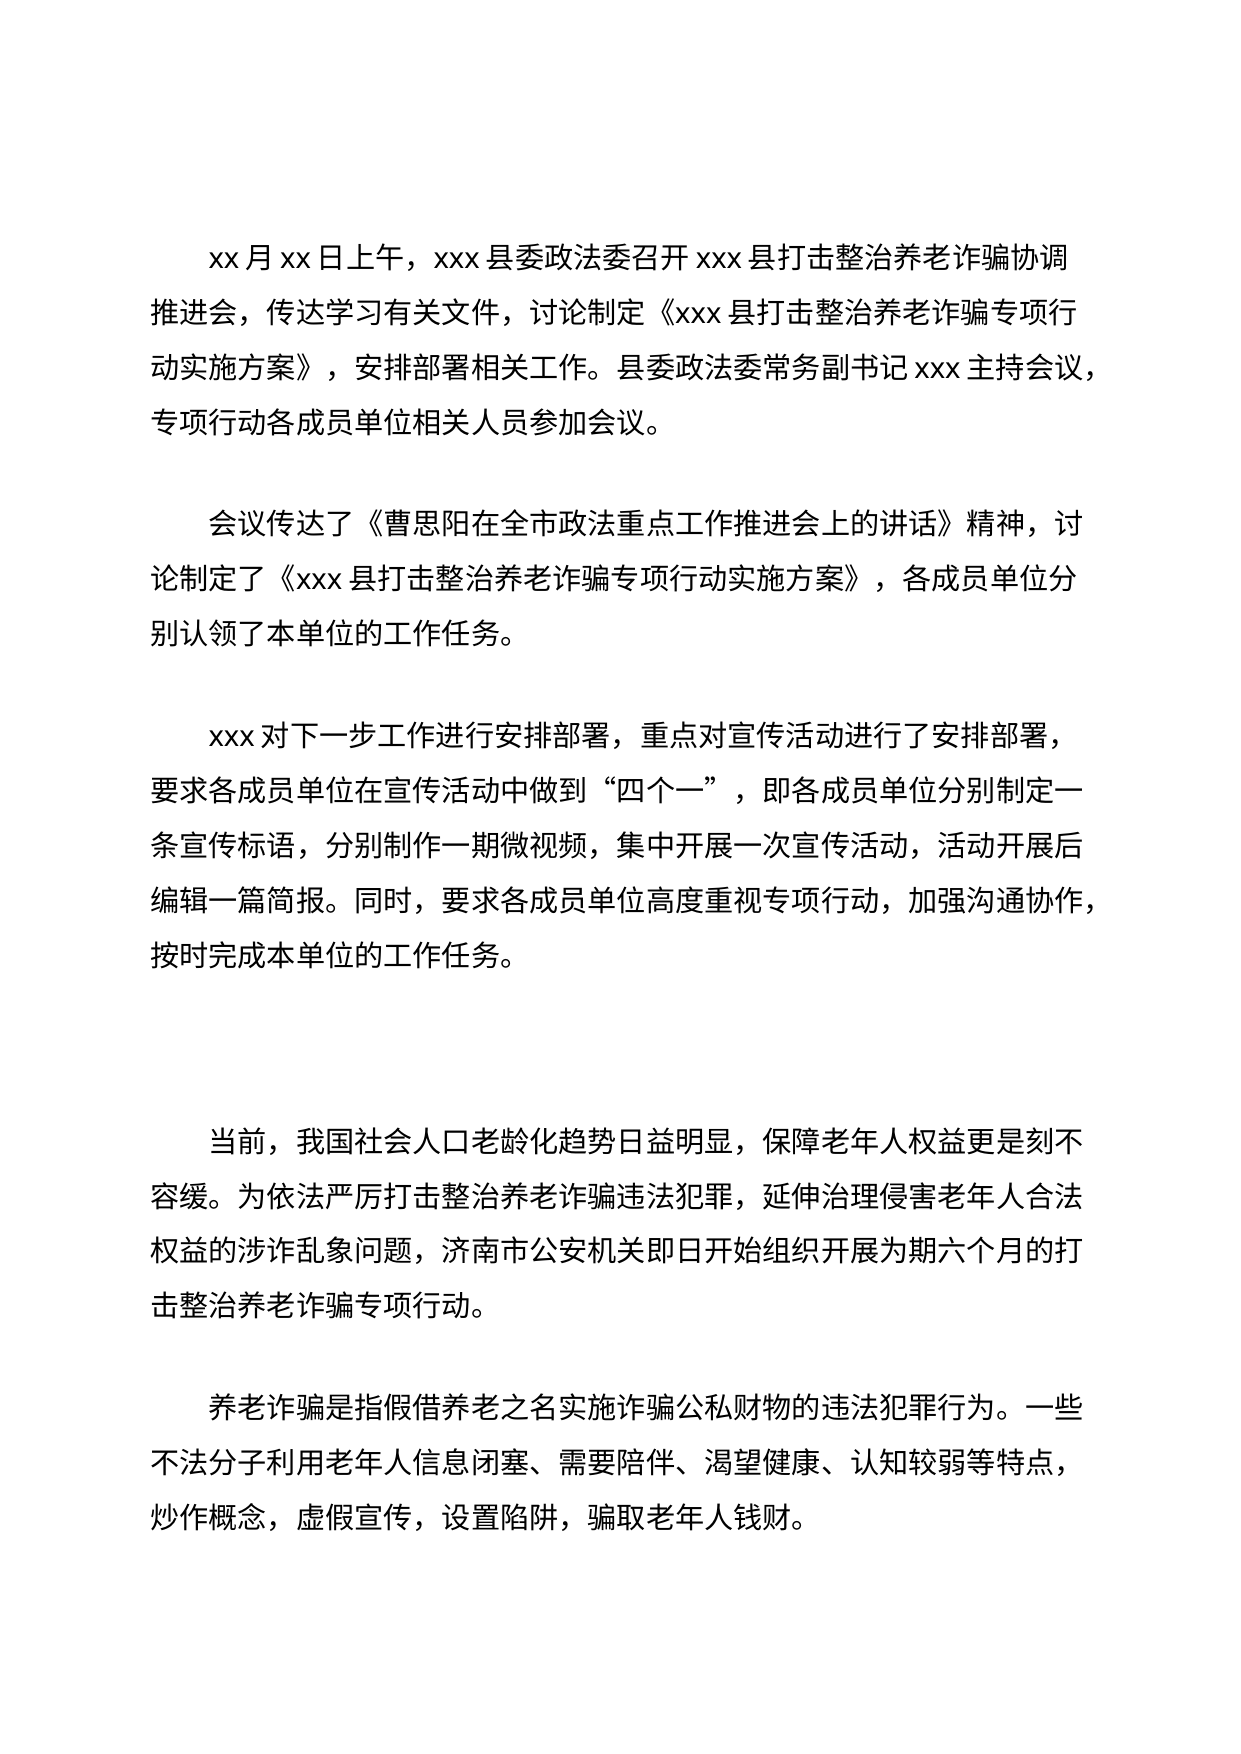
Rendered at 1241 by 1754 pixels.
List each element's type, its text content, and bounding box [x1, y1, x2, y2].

text 养老诈骗是指假借养老之名实施诈骗公私财物的违法犯罪行为。一些不法分子利用老年人信息闭塞、需要陪伴、渴望健康、认知较弱等特点，炒作概念，虚假宣传，设置陷阱，骗取老年人钱财。 [150, 1385, 1090, 1537]
text xxx对下一步工作进行安排部署，重点对宣传活动进行了安排部署，要求各成员单位在宣传活动中做到“四个一”，即各成员单位分别制定一条宣传标语，分别制作一期微视频，集中开展一次宣传活动，活动开展后编辑一篇简报。同时，要求各成员单位高度重视专项行动，加强沟通协作，按时完成本单位的工作任务。 [150, 713, 1090, 974]
text 当前，我国社会人口老龄化趋势日益明显，保障老年人权益更是刻不容缓。为依法严厉打击整治养老诈骗违法犯罪，延伸治理侵害老年人合法权益的涉诈乱象问题，济南市公安机关即日开始组织开展为期六个月的打击整治养老诈骗专项行动。 [150, 1118, 1090, 1325]
text 会议传达了《曹思阳在全市政法重点工作推进会上的讲话》精神，讨论制定了《xxx县打击整治养老诈骗专项行动实施方案》，各成员单位分别认领了本单位的工作任务。 [150, 501, 1090, 653]
text xx月xx日上午，xxx县委政法委召开xxx县打击整治养老诈骗协调推进会，传达学习有关文件，讨论制定《xxx县打击整治养老诈骗专项行动实施方案》，安排部署相关工作。县委政法委常务副书记xxx主持会议，专项行动各成员单位相关人员参加会议。 [150, 234, 1090, 441]
